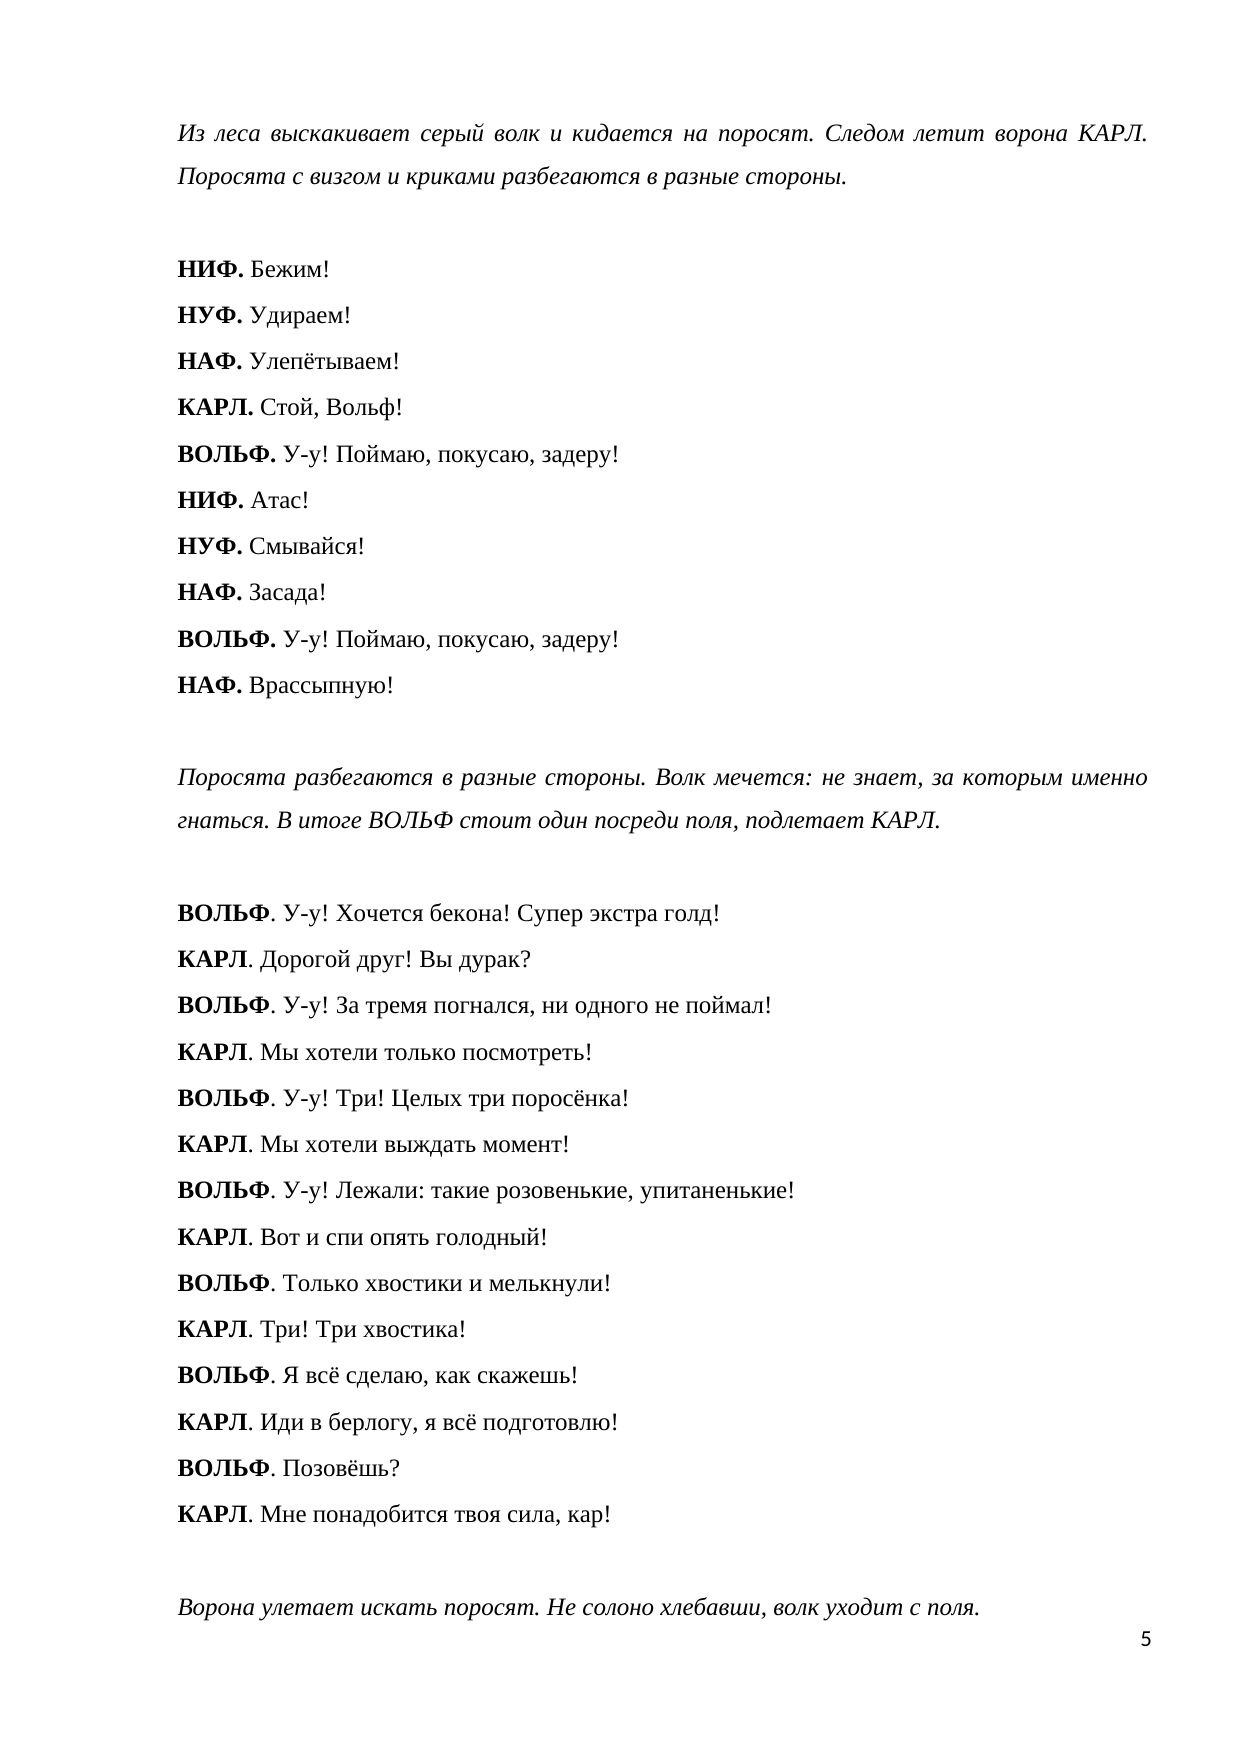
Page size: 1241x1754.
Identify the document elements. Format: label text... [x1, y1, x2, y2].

text НУФ. Удираем! [177, 300, 1152, 329]
text КАРЛ. Мне понадобится твоя сила, кар! [177, 1499, 1152, 1528]
text Из леса выскакивает серый волк и кидается на поросят. Следом летит ворона КАРЛ. Поросята с визгом и криками разбегаются в разные стороны. [177, 118, 1152, 190]
text ВОЛЬФ. У-у! Лежали: такие розовенькие, упитаненькие! [177, 1176, 1152, 1204]
text КАРЛ. Иди в берлогу, я всё подготовлю! [177, 1407, 1152, 1436]
text ВОЛЬФ. У-у! Три! Целых три поросёнка! [177, 1083, 1152, 1112]
text КАРЛ. Мы хотели выждать момент! [177, 1129, 1152, 1158]
text НИФ. Атас! [177, 485, 1152, 514]
text КАРЛ. Вот и спи опять голодный! [177, 1222, 1152, 1251]
text НАФ. Врассыпную! [177, 670, 1152, 699]
text ВОЛЬФ. У-у! Поймаю, покусаю, задеру! [177, 439, 1152, 467]
text КАРЛ. Дорогой друг! Вы дурак? [177, 944, 1152, 973]
text ВОЛЬФ. Я всё сделаю, как скажешь! [177, 1361, 1152, 1389]
text Ворона улетает искать поросят. Не солоно хлебавши, волк уходит с поля. [177, 1592, 1152, 1621]
text НИФ. Бежим! [177, 254, 1152, 282]
text НУФ. Смывайся! [177, 531, 1152, 560]
text ВОЛЬФ. У-у! За тремя погнался, ни одного не поймал! [177, 991, 1152, 1019]
text Поросята разбегаются в разные стороны. Волк мечется: не знает, за которым именно гнаться. В итоге ВОЛЬФ стоит один посреди поля, подлетает КАРЛ. [177, 762, 1152, 834]
text КАРЛ. Стой, Вольф! [177, 392, 1152, 421]
text ВОЛЬФ. Позовёшь? [177, 1453, 1152, 1482]
text КАРЛ. Три! Три хвостика! [177, 1314, 1152, 1343]
text КАРЛ. Мы хотели только посмотреть! [177, 1037, 1152, 1066]
text ВОЛЬФ. Только хвостики и мелькнули! [177, 1268, 1152, 1297]
text НАФ. Улепётываем! [177, 346, 1152, 375]
text ВОЛЬФ. У-у! Поймаю, покусаю, задеру! [177, 624, 1152, 652]
text НАФ. Засада! [177, 577, 1152, 606]
text ВОЛЬФ. У-у! Хочется бекона! Супер экстра голд! [177, 898, 1152, 927]
